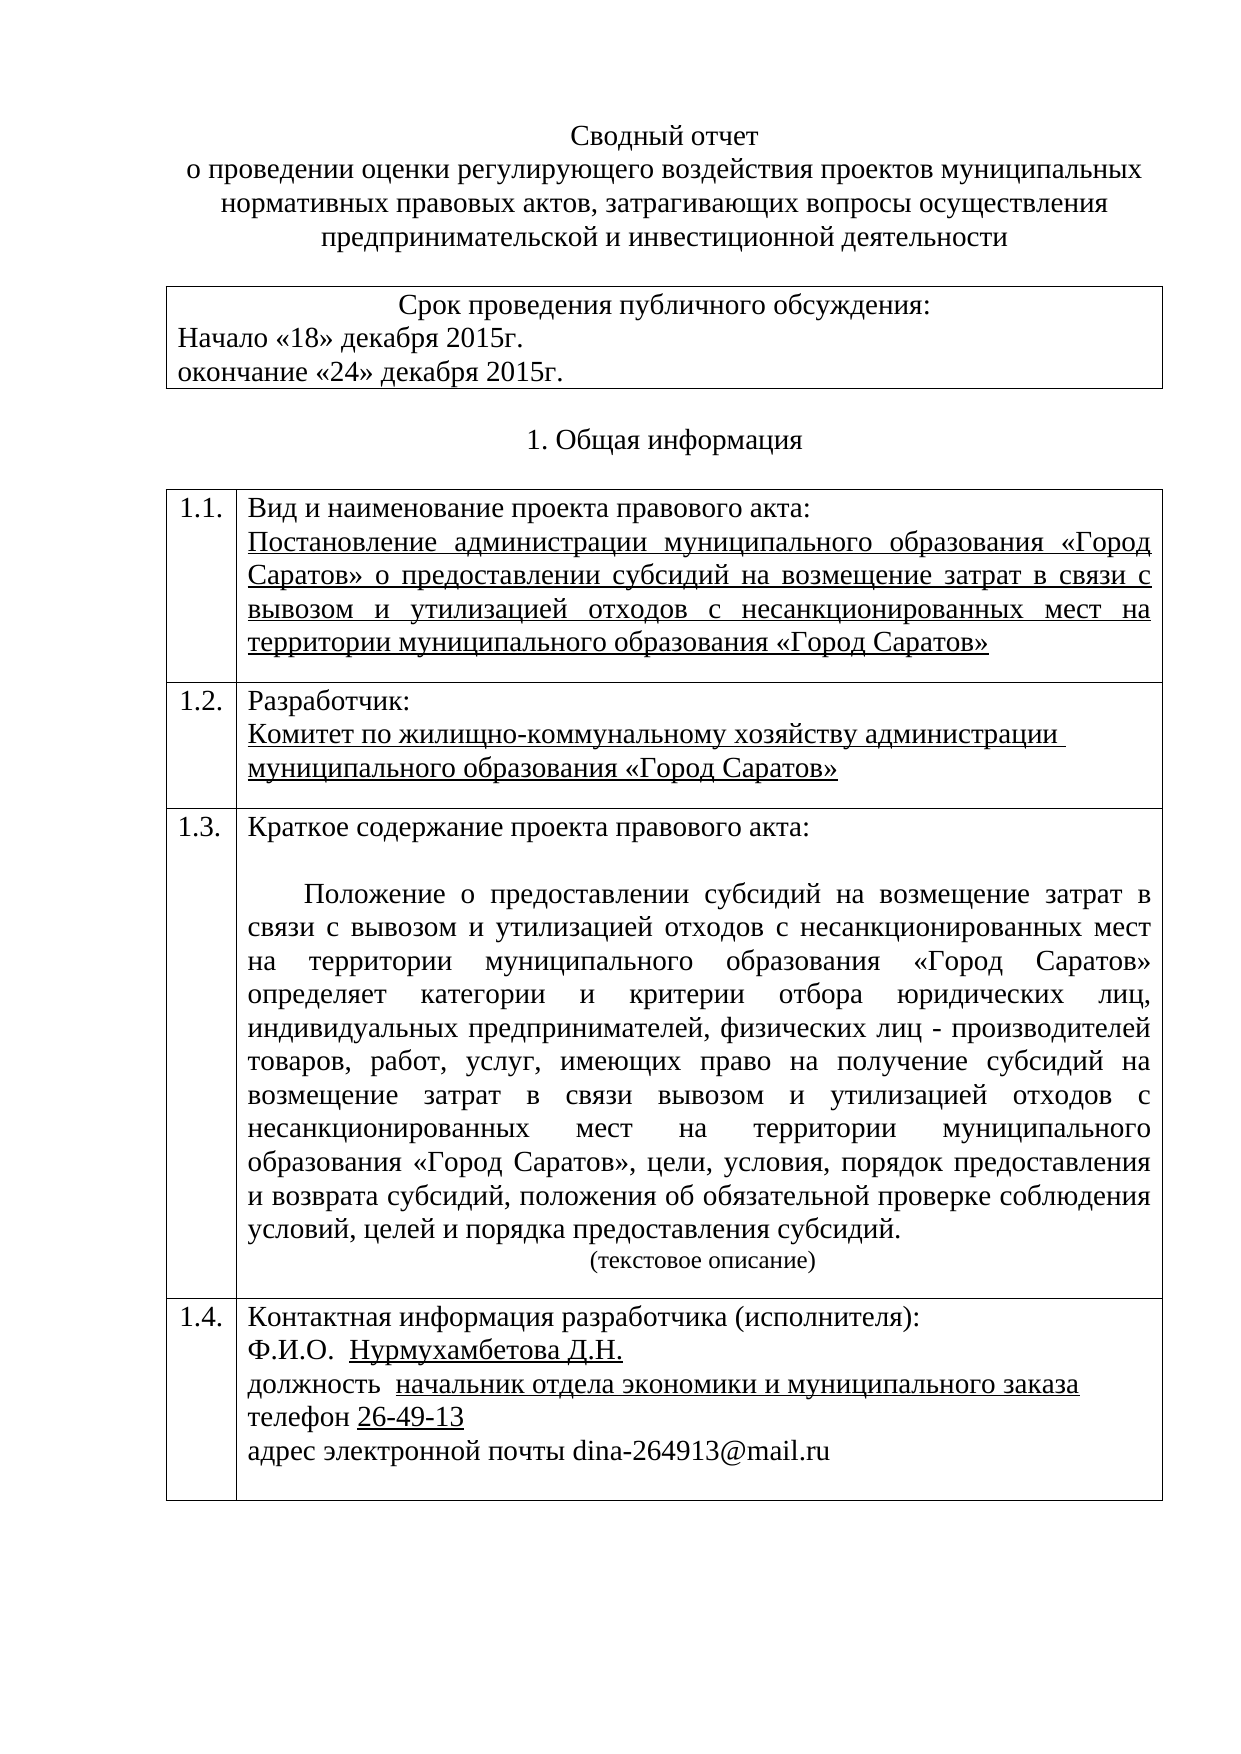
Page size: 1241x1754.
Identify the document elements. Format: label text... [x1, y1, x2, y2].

text о проведении оценки регулирующего воздействия проектов муниципальных нормативных правовых актов, затрагивающих вопросы осуществления предпринимательской и инвестиционной деятельности [177, 152, 1152, 252]
text 1. Общая информация [177, 422, 1152, 456]
table_cell Краткое содержание проекта правового акта: Положение о предоставлении субсидий на возмещение затрат в связи с вывозом и утилизацией отходов с несанкционированных мест на территории муниципального образования «Город Саратов» определяет категории и критерии отбора юридических лиц, индивидуальных предпринимателей, физических лиц - производителей товаров, работ, услуг, имеющих право на получение субсидий на возмещение затрат в связи вывозом и утилизацией отходов с несанкционированных мест на территории муниципального образования «Город Саратов», цели, условия, порядок предоставления и возврата субсидий, положения об обязательной проверке соблюдения условий, целей и порядка предоставления субсидий. (текстовое описание) [237, 809, 1162, 1298]
table_cell 1.4. [167, 1299, 236, 1500]
table_cell Разработчик: Комитет по жилищно-коммунальному хозяйству администрации муниципального образования «Город Саратов» [237, 683, 1162, 808]
table_cell Контактная информация разработчика (исполнителя): Ф.И.О. Нурмухамбетова Д.Н. должность начальник отдела экономики и муниципального заказа телефон 26-49-13 адрес электронной почты dina-264913@mail.ru [237, 1299, 1162, 1500]
table_cell 1.2. [167, 683, 236, 808]
table_header 1.1. [167, 490, 236, 682]
table_cell 1.3. [167, 809, 236, 1298]
table_header Срок проведения публичного обсуждения: Начало «18» декабря 2015г. окончание «24» декабря 2015г. [167, 287, 1162, 387]
table_header Вид и наименование проекта правового акта: Постановление администрации муниципального образования «Город Саратов» о предоставлении субсидий на возмещение затрат в связи с вывозом и утилизацией отходов с несанкционированных мест на территории муниципального образования «Город Саратов» [237, 490, 1162, 682]
text Сводный отчет [177, 118, 1152, 152]
